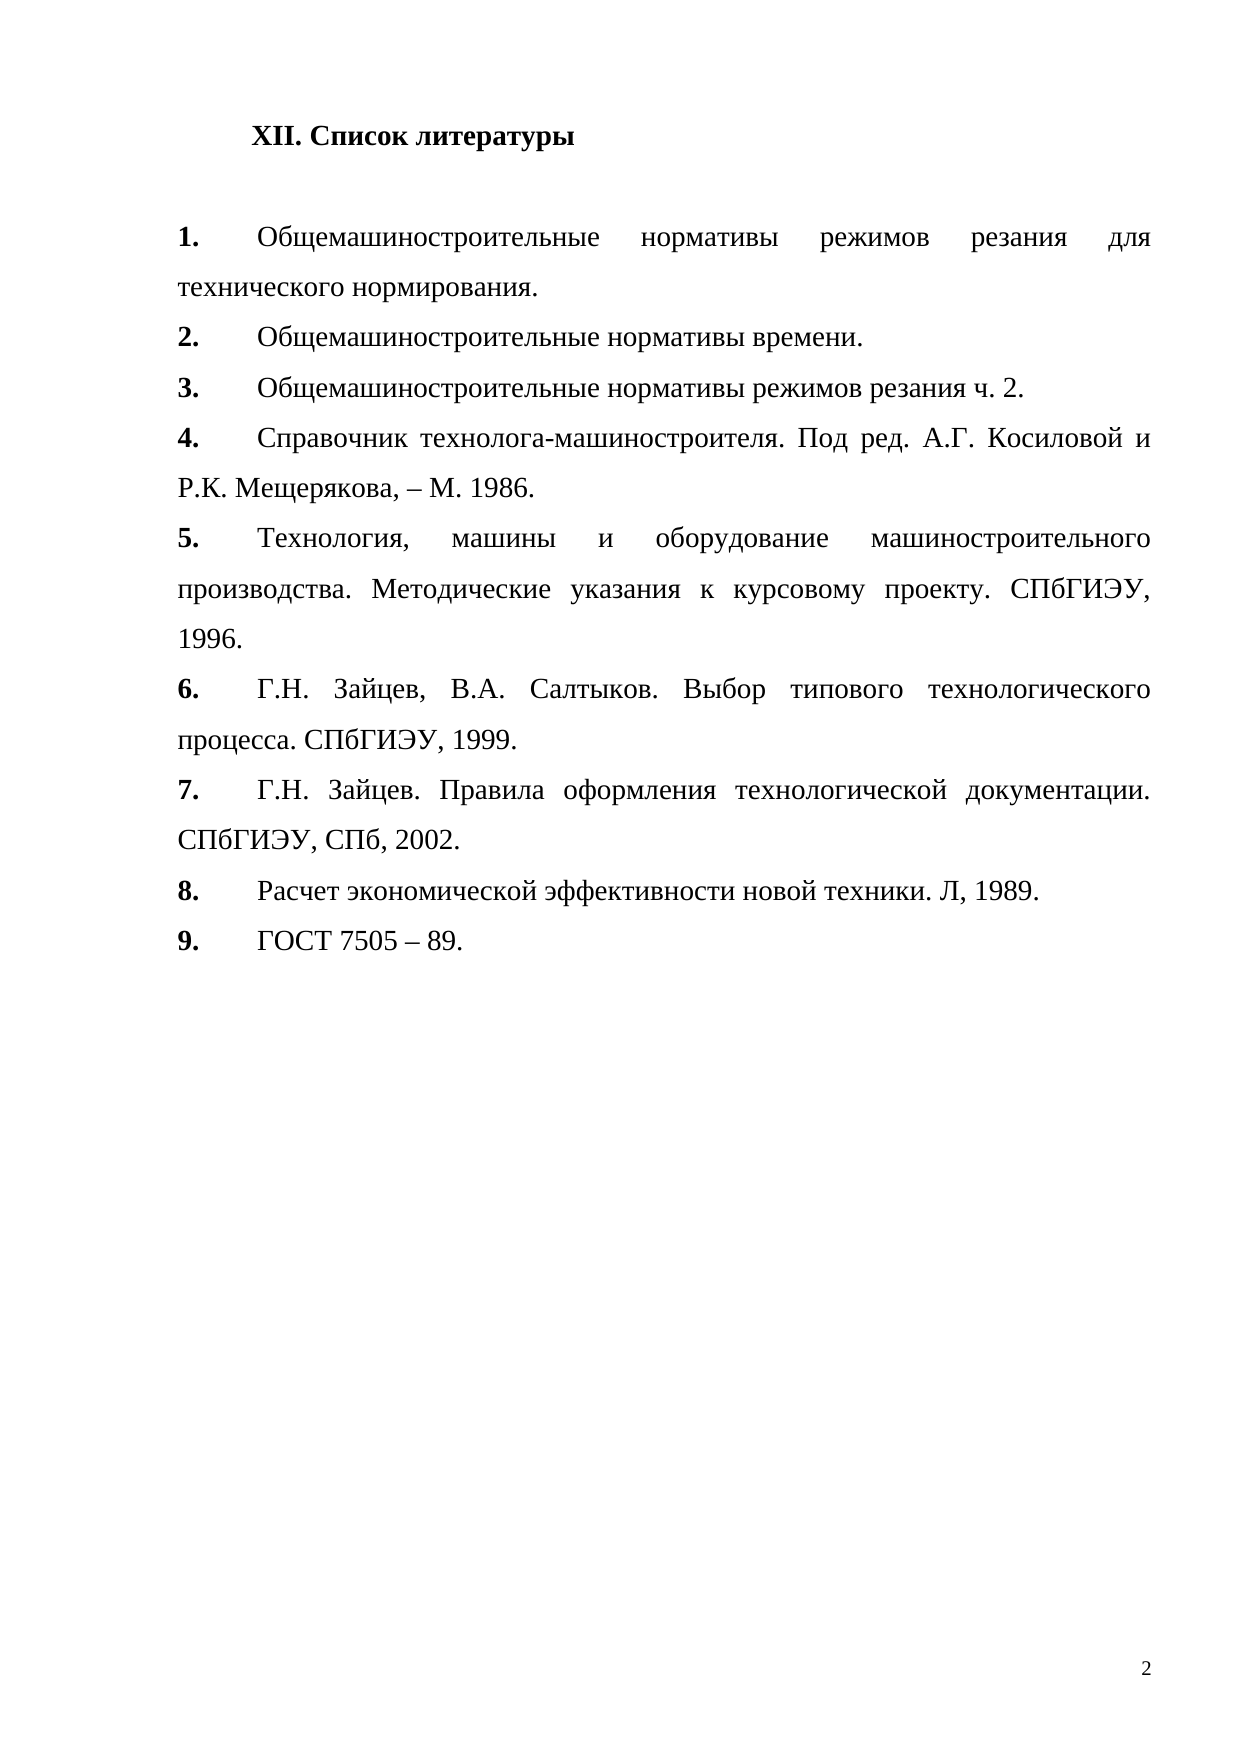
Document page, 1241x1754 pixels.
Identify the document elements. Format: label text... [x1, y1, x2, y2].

list Общемашиностроительные нормативы режимов резания для технического нормирования. [177, 219, 1152, 303]
list ГОСТ 7505 – 89. [177, 923, 1152, 957]
list Технология, машины и оборудование машиностроительного производства. Методические указания к курсовому проекту. СПбГИЭУ, 1996. [177, 521, 1152, 655]
list Справочник технолога-машиностроителя. Под ред. А.Г. Косиловой и Р.К. Мещерякова, – М. 1986. [177, 420, 1152, 504]
list Г.Н. Зайцев, В.А. Салтыков. Выбор типового технологического процесса. СПбГИЭУ, 1999. [177, 672, 1152, 755]
list Общемашиностроительные нормативы времени. [177, 319, 1152, 353]
list Г.Н. Зайцев. Правила оформления технологической документации. СПбГИЭУ, СПб, 2002. [177, 772, 1152, 856]
list Расчет экономической эффективности новой техники. Л, 1989. [177, 873, 1152, 906]
text XII. Список литературы [177, 118, 1152, 152]
list Общемашиностроительные нормативы режимов резания ч. 2. [177, 370, 1152, 403]
